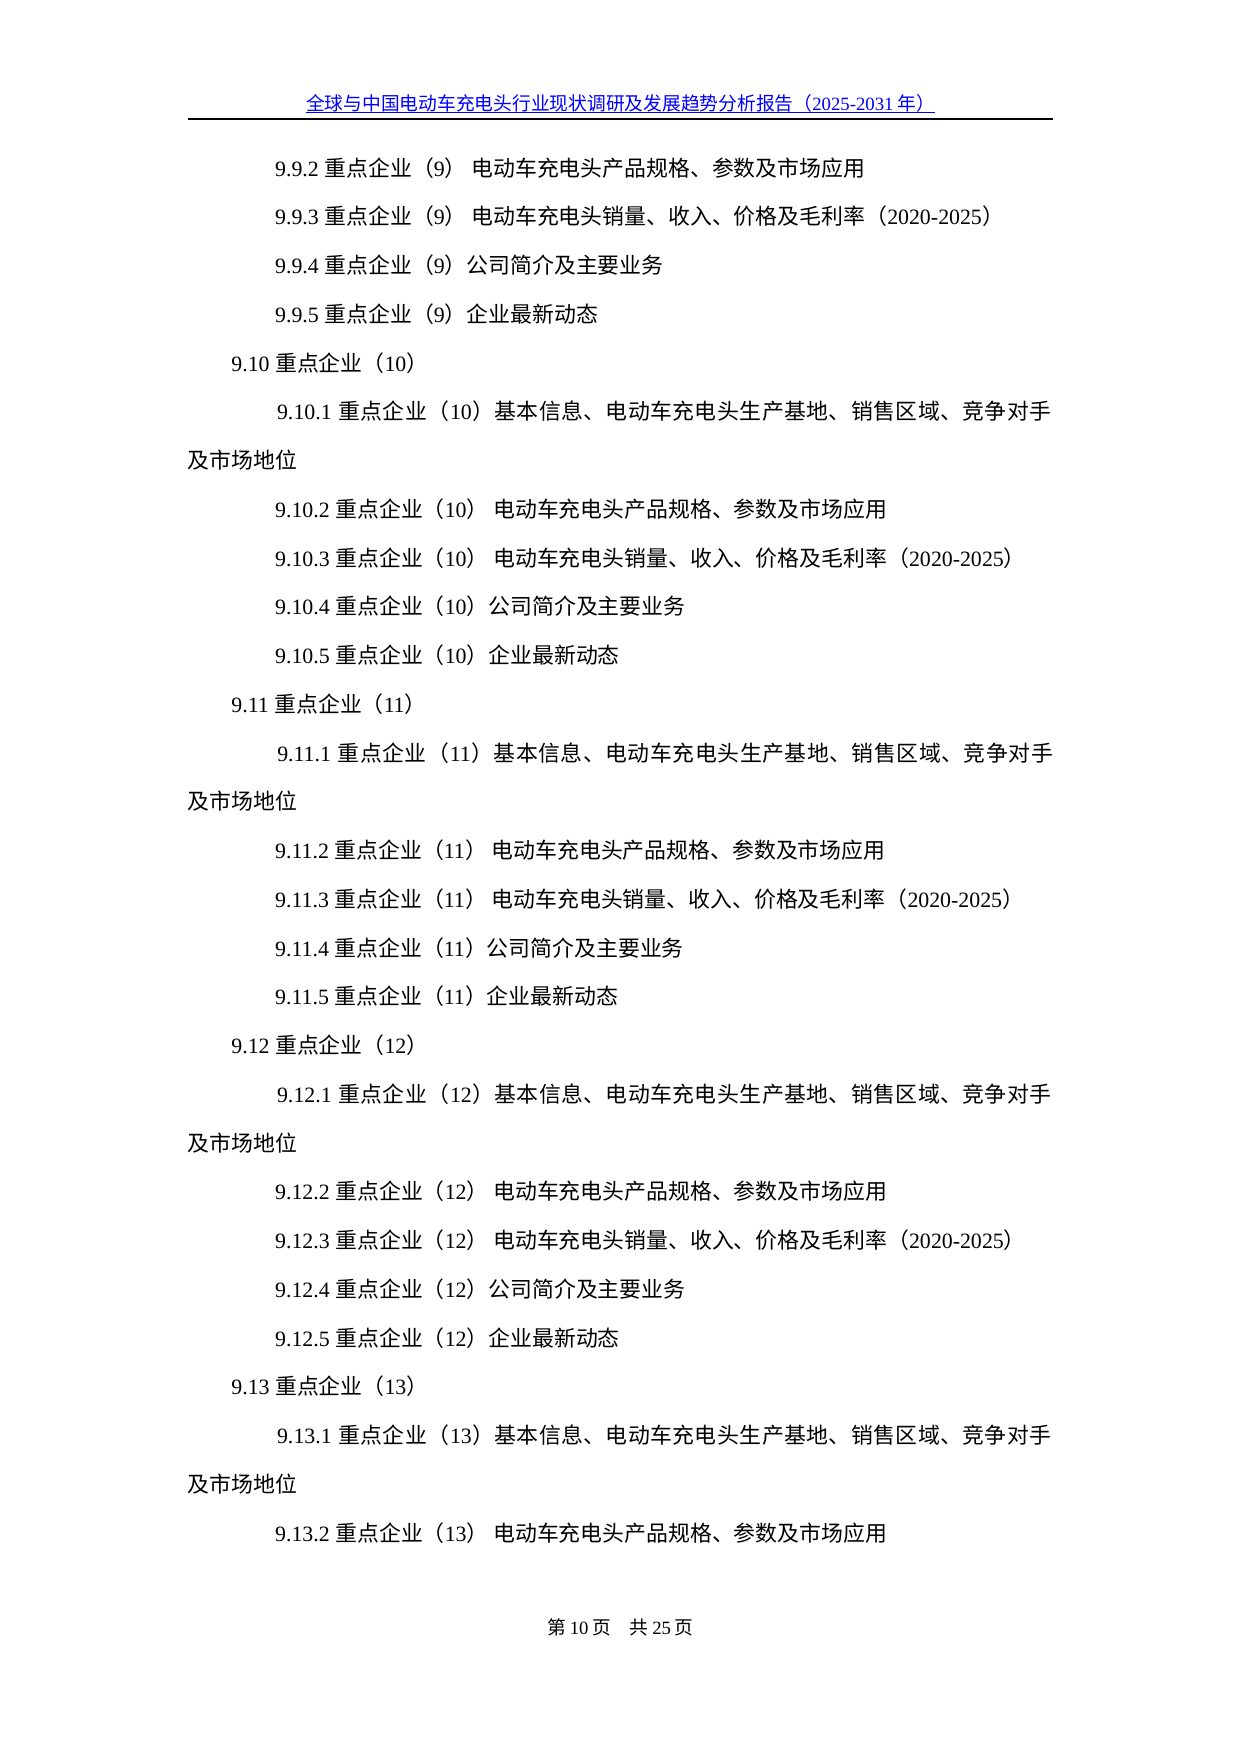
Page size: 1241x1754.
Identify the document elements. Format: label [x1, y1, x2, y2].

text [187, 150, 1053, 1548]
